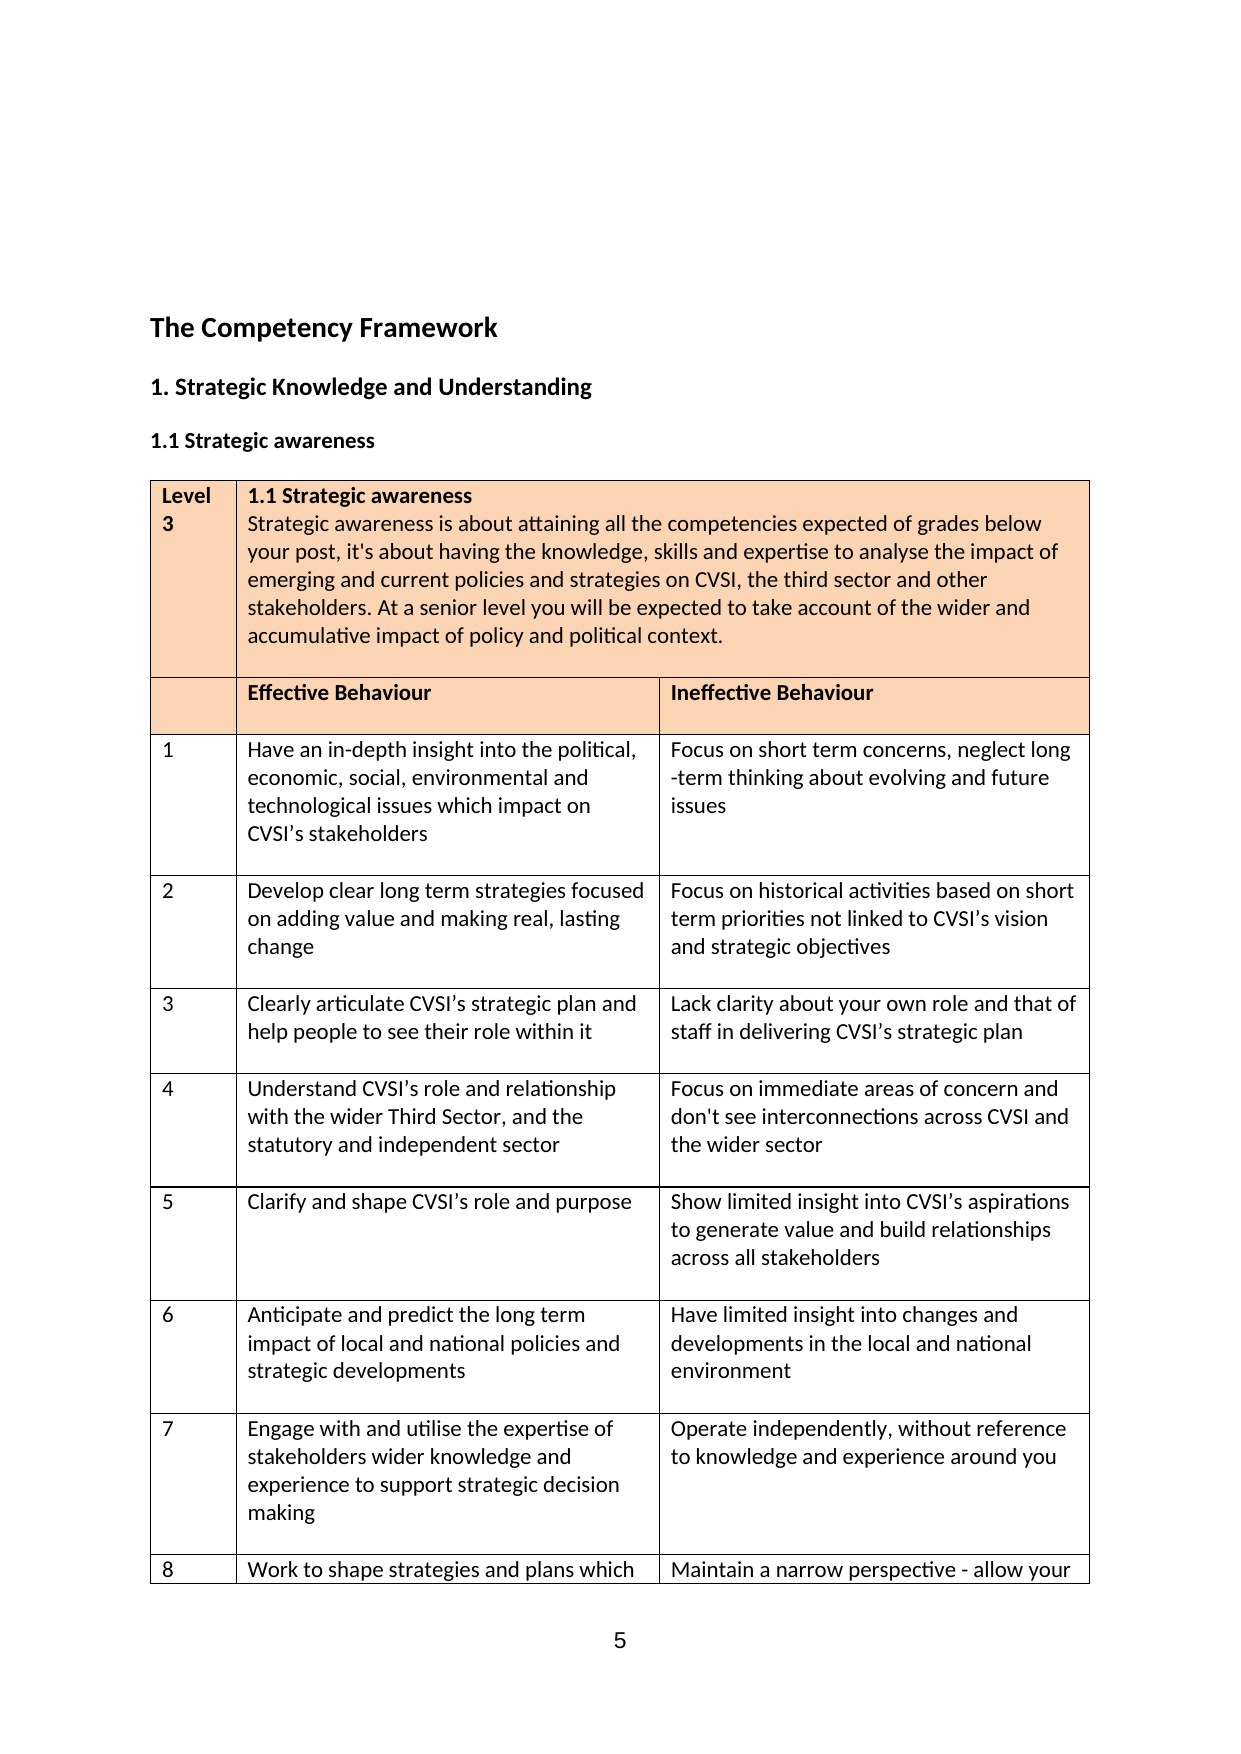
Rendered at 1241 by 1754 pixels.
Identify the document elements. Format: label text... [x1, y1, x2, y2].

table_cell 1 [151, 735, 236, 875]
table_cell 5 [151, 1188, 236, 1299]
table_cell Ineffective Behaviour [660, 678, 1089, 734]
table_cell Understand CVSI’s role and relationship with the wider Third Sector, and the statutory and independent sector [237, 1074, 659, 1186]
table_header Level 3 [151, 481, 236, 677]
table_cell Have an in-depth insight into the political, economic, social, environmental and technological issues which impact on CVSI’s stakeholders [237, 735, 659, 875]
text 1. Strategic Knowledge and Understanding [150, 371, 1090, 401]
table_cell 8 [151, 1555, 236, 1583]
table_cell Engage with and utilise the expertise of stakeholders wider knowledge and experience to support strategic decision making [237, 1414, 659, 1554]
table_cell Operate independently, without reference to knowledge and experience around you [660, 1414, 1089, 1554]
text The Competency Framework [150, 309, 1090, 345]
table_cell [151, 678, 236, 734]
text 1.1 Strategic awareness [150, 427, 1090, 455]
table_header 1.1 Strategic awareness Strategic awareness is about attaining all the competencies expected of grades below your post, it's about having the knowledge, skills and expertise to analyse the impact of emerging and current policies and strategies on CVSI, the third sector and other stakeholders. At a senior level you will be expected to take account of the wider and accumulative impact of policy and political context. [237, 481, 1089, 677]
table_cell 6 [151, 1301, 236, 1413]
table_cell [237, 1555, 659, 1583]
table_cell Focus on short term concerns, neglect long -term thinking about evolving and future issues [660, 735, 1089, 875]
table_cell Clearly articulate CVSI’s strategic plan and help people to see their role within it [237, 989, 659, 1073]
table_cell Develop clear long term strategies focused on adding value and making real, lasting change [237, 876, 659, 988]
table_cell 4 [151, 1074, 236, 1186]
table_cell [660, 1555, 1089, 1583]
table_cell Lack clarity about your own role and that of staff in delivering CVSI’s strategic plan [660, 989, 1089, 1073]
table_cell Have limited insight into changes and developments in the local and national environment [660, 1301, 1089, 1413]
table_cell Anticipate and predict the long term impact of local and national policies and strategic developments [237, 1301, 659, 1413]
table_cell Clarify and shape CVSI’s role and purpose [237, 1188, 659, 1299]
table_cell Show limited insight into CVSI’s aspirations to generate value and build relationships across all stakeholders [660, 1188, 1089, 1299]
table_cell 3 [151, 989, 236, 1073]
table_cell Focus on historical activities based on short term priorities not linked to CVSI’s vision and strategic objectives [660, 876, 1089, 988]
table_cell 7 [151, 1414, 236, 1554]
table_cell Effective Behaviour [237, 678, 659, 734]
table_cell 2 [151, 876, 236, 988]
table_cell Focus on immediate areas of concern and don't see interconnections across CVSI and the wider sector [660, 1074, 1089, 1186]
